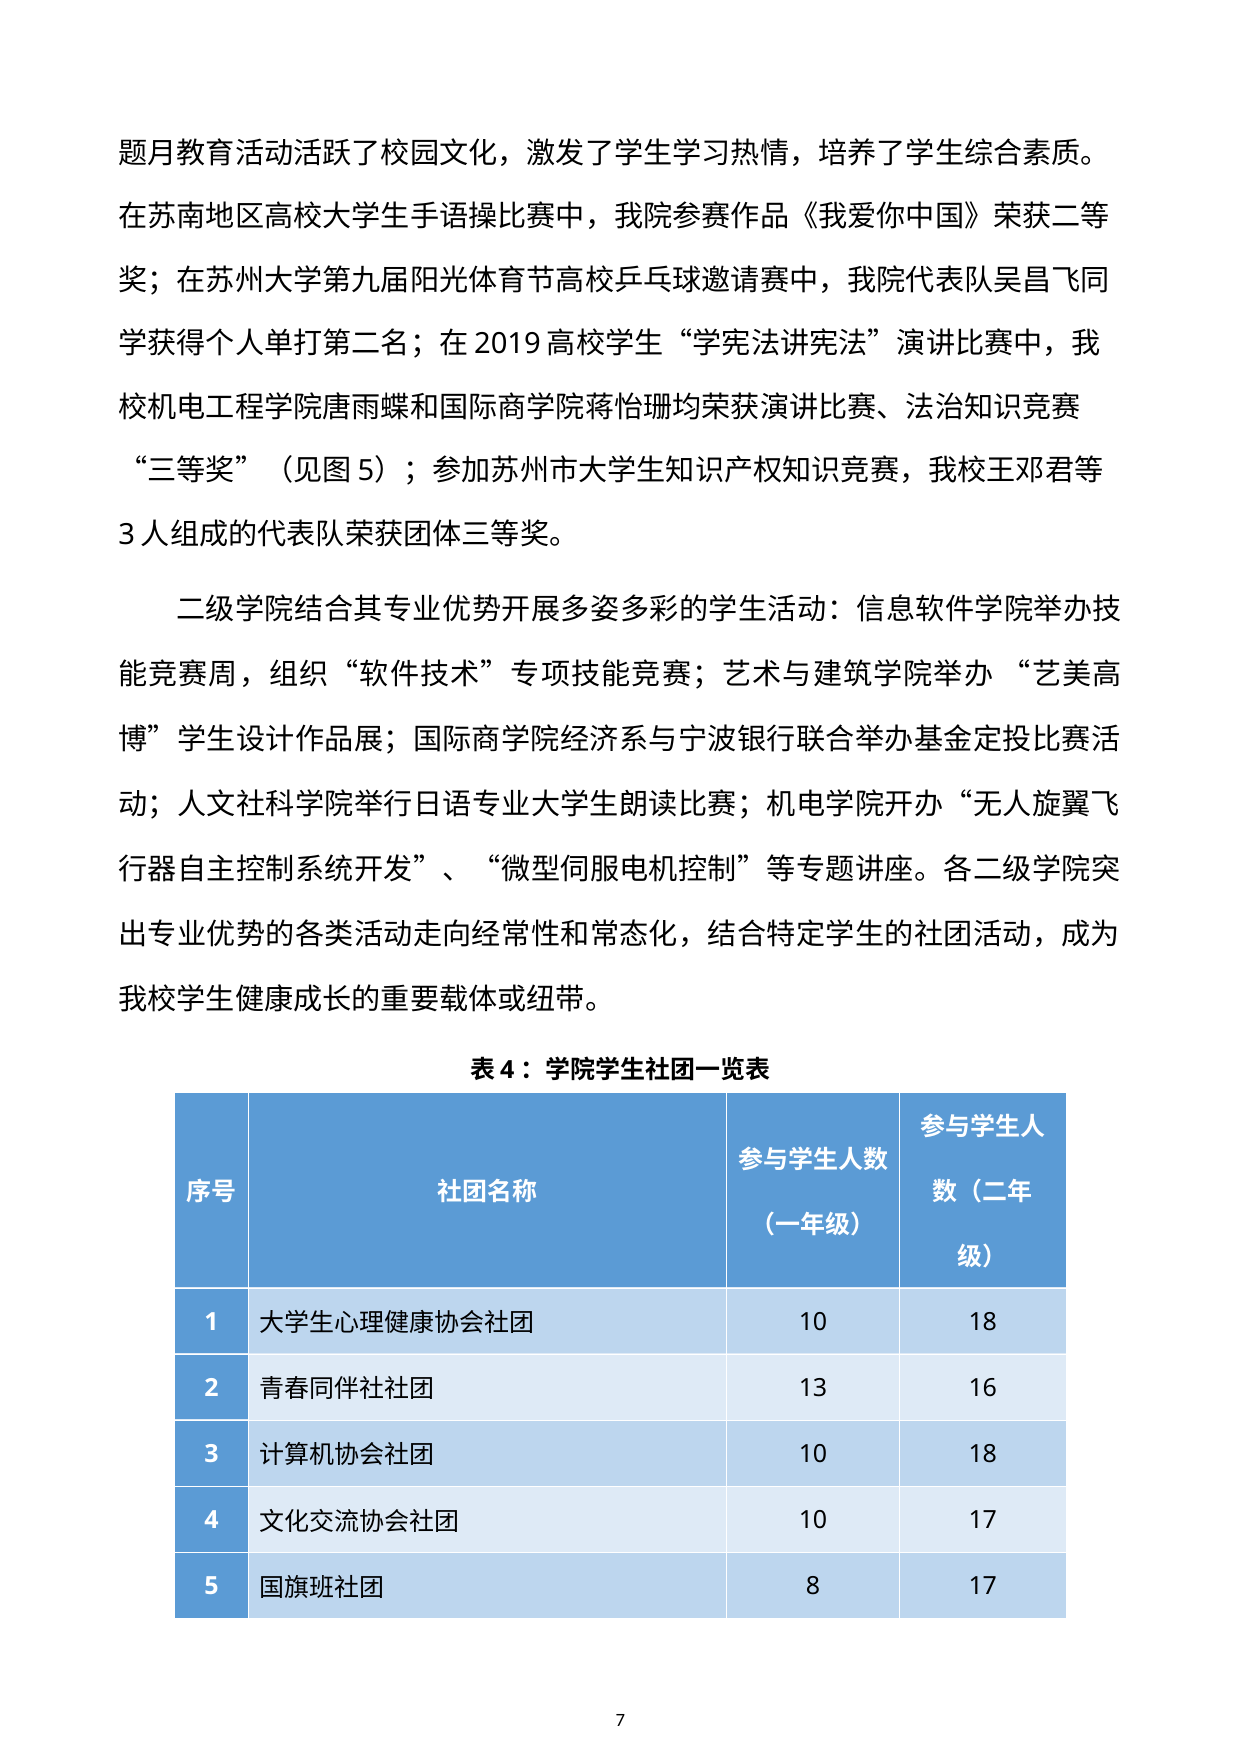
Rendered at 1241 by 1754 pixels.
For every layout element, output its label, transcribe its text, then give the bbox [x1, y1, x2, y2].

table_cell 2 [175, 1355, 248, 1419]
table_header 参与学生人数（一年级） [727, 1093, 899, 1287]
table_cell 10 [727, 1421, 899, 1486]
table_cell 文化交流协会社团 [249, 1487, 726, 1552]
text 表4 ：学院学生社团一览表 [118, 1029, 1122, 1091]
table_cell 青春同伴社社团 [249, 1355, 726, 1419]
table_cell 17 [900, 1553, 1066, 1618]
table_cell 10 [727, 1289, 899, 1353]
table_cell 国旗班社团 [249, 1553, 726, 1618]
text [118, 129, 1122, 553]
text 二级学院结合其专业优势开展多姿多彩的学生活动：信息软件学院举办技能竞赛周，组织“软件技术”专项技能竞赛；艺术与建筑学院举办 “艺美高博”学生设计作品展；国际商学院经济系与宁波银行联合举办基金定投比赛活动；人文社科学院举行日语专业大学生朗读比赛；机电学院开办“无人旋翼飞行器自主控制系统开发”、“微型伺服电机控制”等专题讲座。各二级学院突出专业优势的各类活动走向经常性和常态化，结合特定学生的社团活动，成为我校学生健康成长的重要载体或纽带。 [118, 574, 1122, 1029]
table_header 参与学生人数（二年级） [900, 1093, 1066, 1287]
table_cell 10 [727, 1487, 899, 1552]
table_header 序号 [175, 1093, 248, 1287]
table_cell 3 [175, 1421, 248, 1486]
table_cell 大学生心理健康协会社团 [249, 1289, 726, 1353]
table_cell 16 [900, 1355, 1066, 1419]
table_cell 17 [900, 1487, 1066, 1552]
table_cell 1 [175, 1289, 248, 1353]
table_cell 4 [175, 1487, 248, 1552]
table_cell 8 [727, 1553, 899, 1618]
table_cell 13 [727, 1355, 899, 1419]
table_cell 计算机协会社团 [249, 1421, 726, 1486]
table_cell 5 [175, 1553, 248, 1618]
table_cell 18 [900, 1289, 1066, 1353]
table_cell 18 [900, 1421, 1066, 1486]
table_header 社团名称 [249, 1093, 726, 1287]
